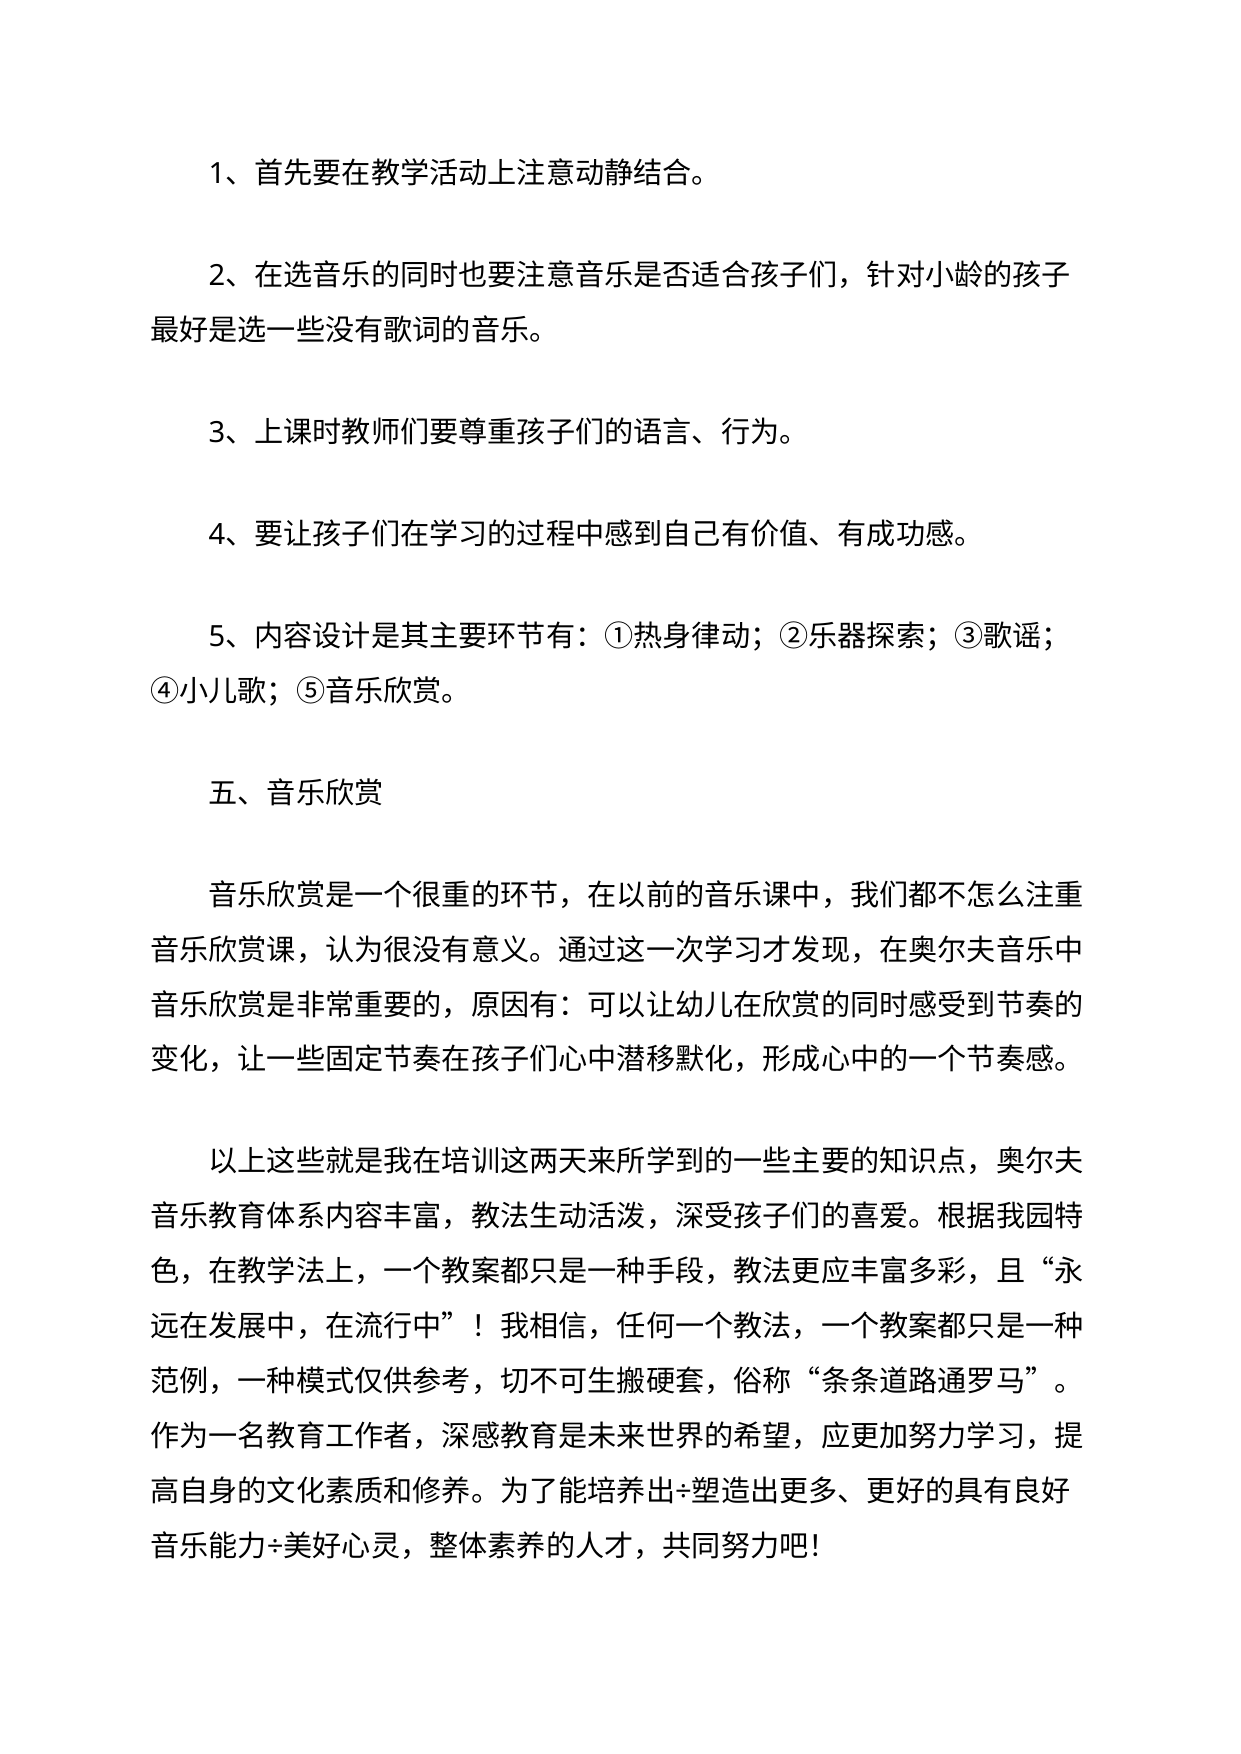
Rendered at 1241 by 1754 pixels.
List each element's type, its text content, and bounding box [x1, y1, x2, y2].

text 5、内容设计是其主要环节有：①热身律动；②乐器探索；③歌谣；④小儿歌；⑤音乐欣赏。 [150, 613, 1090, 710]
text 4、要让孩子们在学习的过程中感到自己有价值、有成功感。 [150, 511, 1090, 553]
text 1、首先要在教学活动上注意动静结合。 [150, 150, 1090, 192]
text 五、音乐欣赏 [150, 769, 1090, 812]
text 3、上课时教师们要尊重孩子们的语言、行为。 [150, 409, 1090, 451]
text 以上这些就是我在培训这两天来所学到的一些主要的知识点，奥尔夫音乐教育体系内容丰富，教法生动活泼，深受孩子们的喜爱。根据我园特色，在教学法上，一个教案都只是一种手段，教法更应丰富多彩，且“永远在发展中，在流行中”！我相信，任何一个教法，一个教案都只是一种范例，一种模式仅供参考，切不可生搬硬套，俗称“条条道路通罗马”。作为一名教育工作者，深感教育是未来世界的希望，应更加努力学习，提高自身的文化素质和修养。为了能培养出÷塑造出更多、更好的具有良好音乐能力÷美好心灵，整体素养的人才，共同努力吧！ [150, 1138, 1090, 1564]
text 2、在选音乐的同时也要注意音乐是否适合孩子们，针对小龄的孩子最好是选一些没有歌词的音乐。 [150, 252, 1090, 349]
text 音乐欣赏是一个很重的环节，在以前的音乐课中，我们都不怎么注重音乐欣赏课，认为很没有意义。通过这一次学习才发现，在奥尔夫音乐中音乐欣赏是非常重要的，原因有：可以让幼儿在欣赏的同时感受到节奏的变化，让一些固定节奏在孩子们心中潜移默化，形成心中的一个节奏感。 [150, 871, 1090, 1078]
